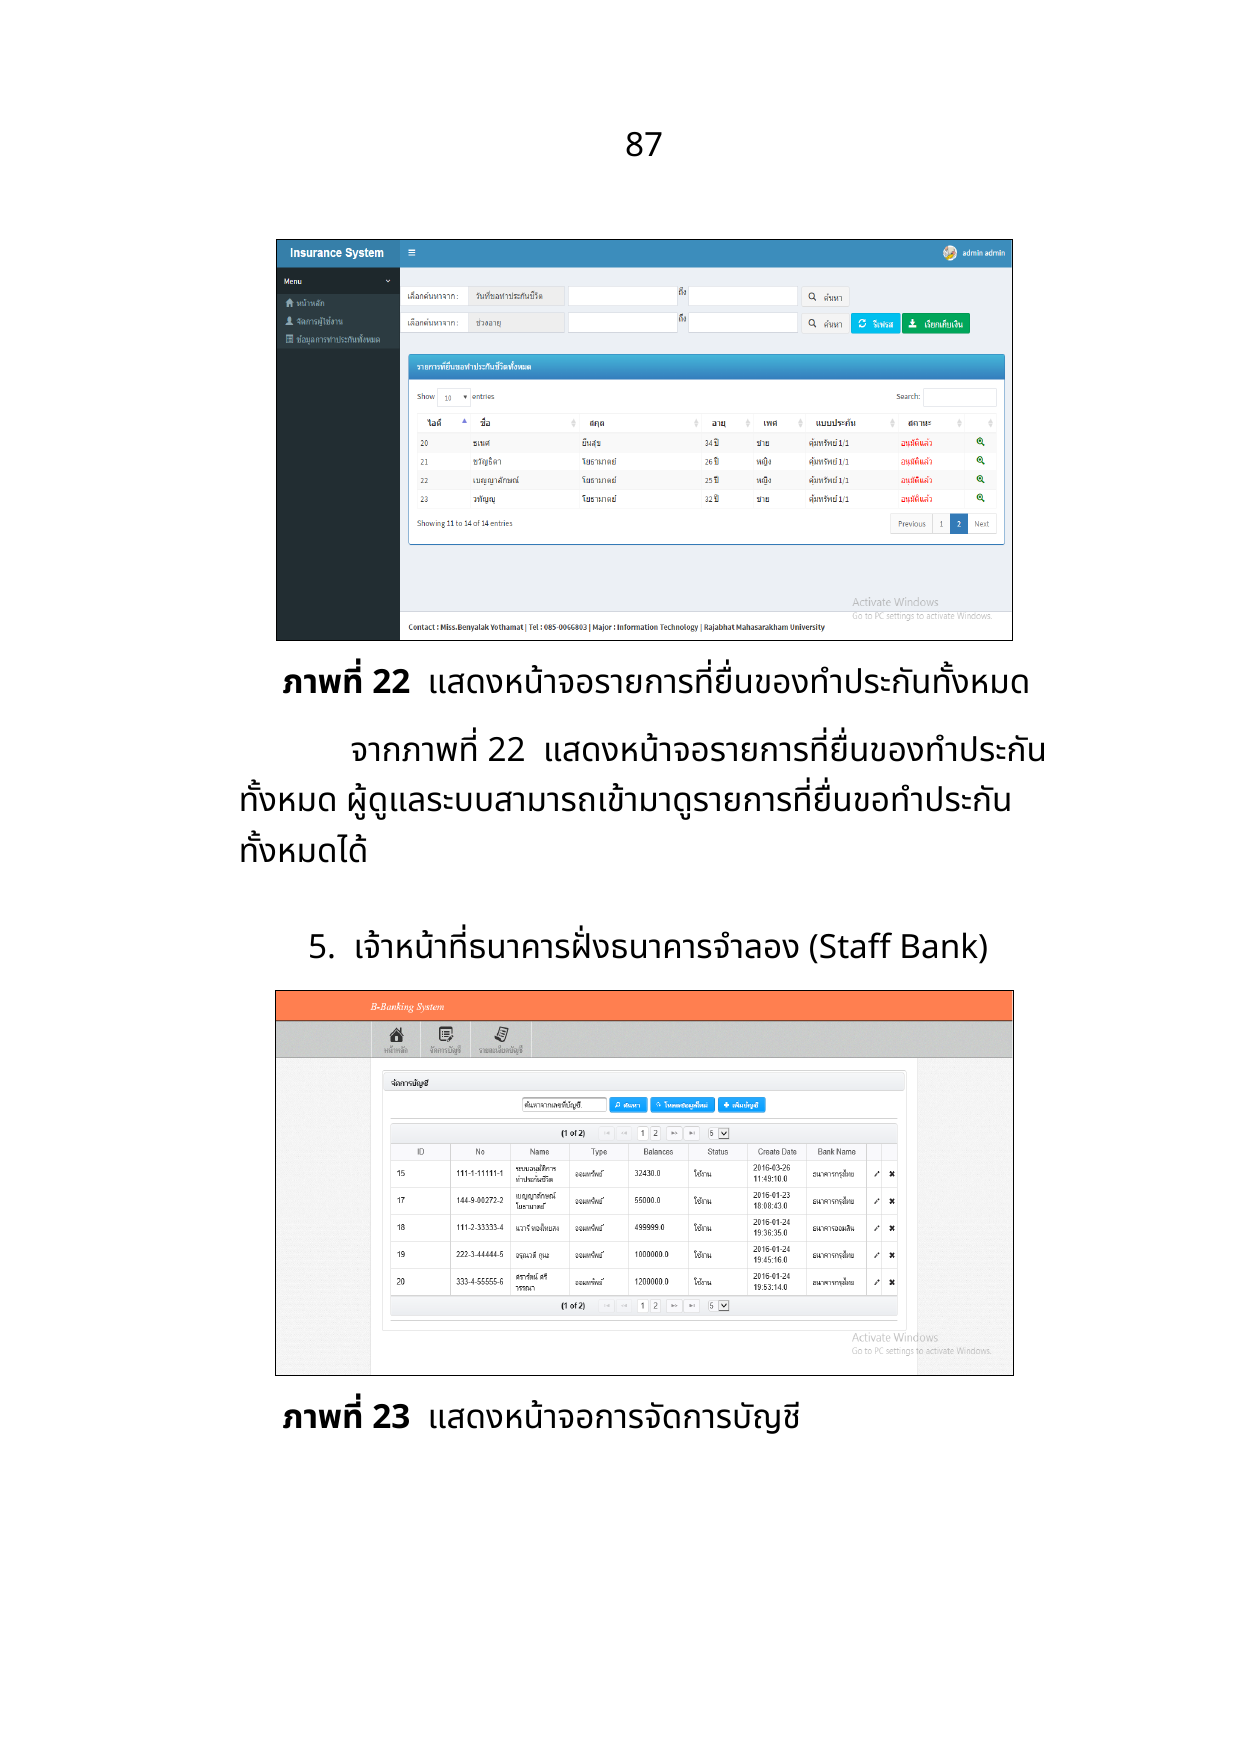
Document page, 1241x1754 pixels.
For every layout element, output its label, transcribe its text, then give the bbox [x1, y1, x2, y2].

picture [276, 991, 1013, 1375]
text จากภาพที่ 22 แสดงหน้าจอรายการที่ยื่นของทำประกันทั้งหมด ผู้ดูแลระบบสามารถเข้ามาดูรายการที่ยื่นขอทำประกันทั้งหมดได้ [239, 726, 1049, 877]
picture [277, 240, 1012, 640]
text ภาพที่ 22 แสดงหน้าจอรายการที่ยื่นของทำประกันทั้งหมด [239, 658, 1049, 709]
text 5. เจ้าหน้าที่ธนาคารฝั่งธนาคารจำลอง (Staff Bank) [239, 923, 1049, 973]
text ภาพที่ 23 แสดงหน้าจอการจัดการบัญชี [239, 1393, 1049, 1443]
